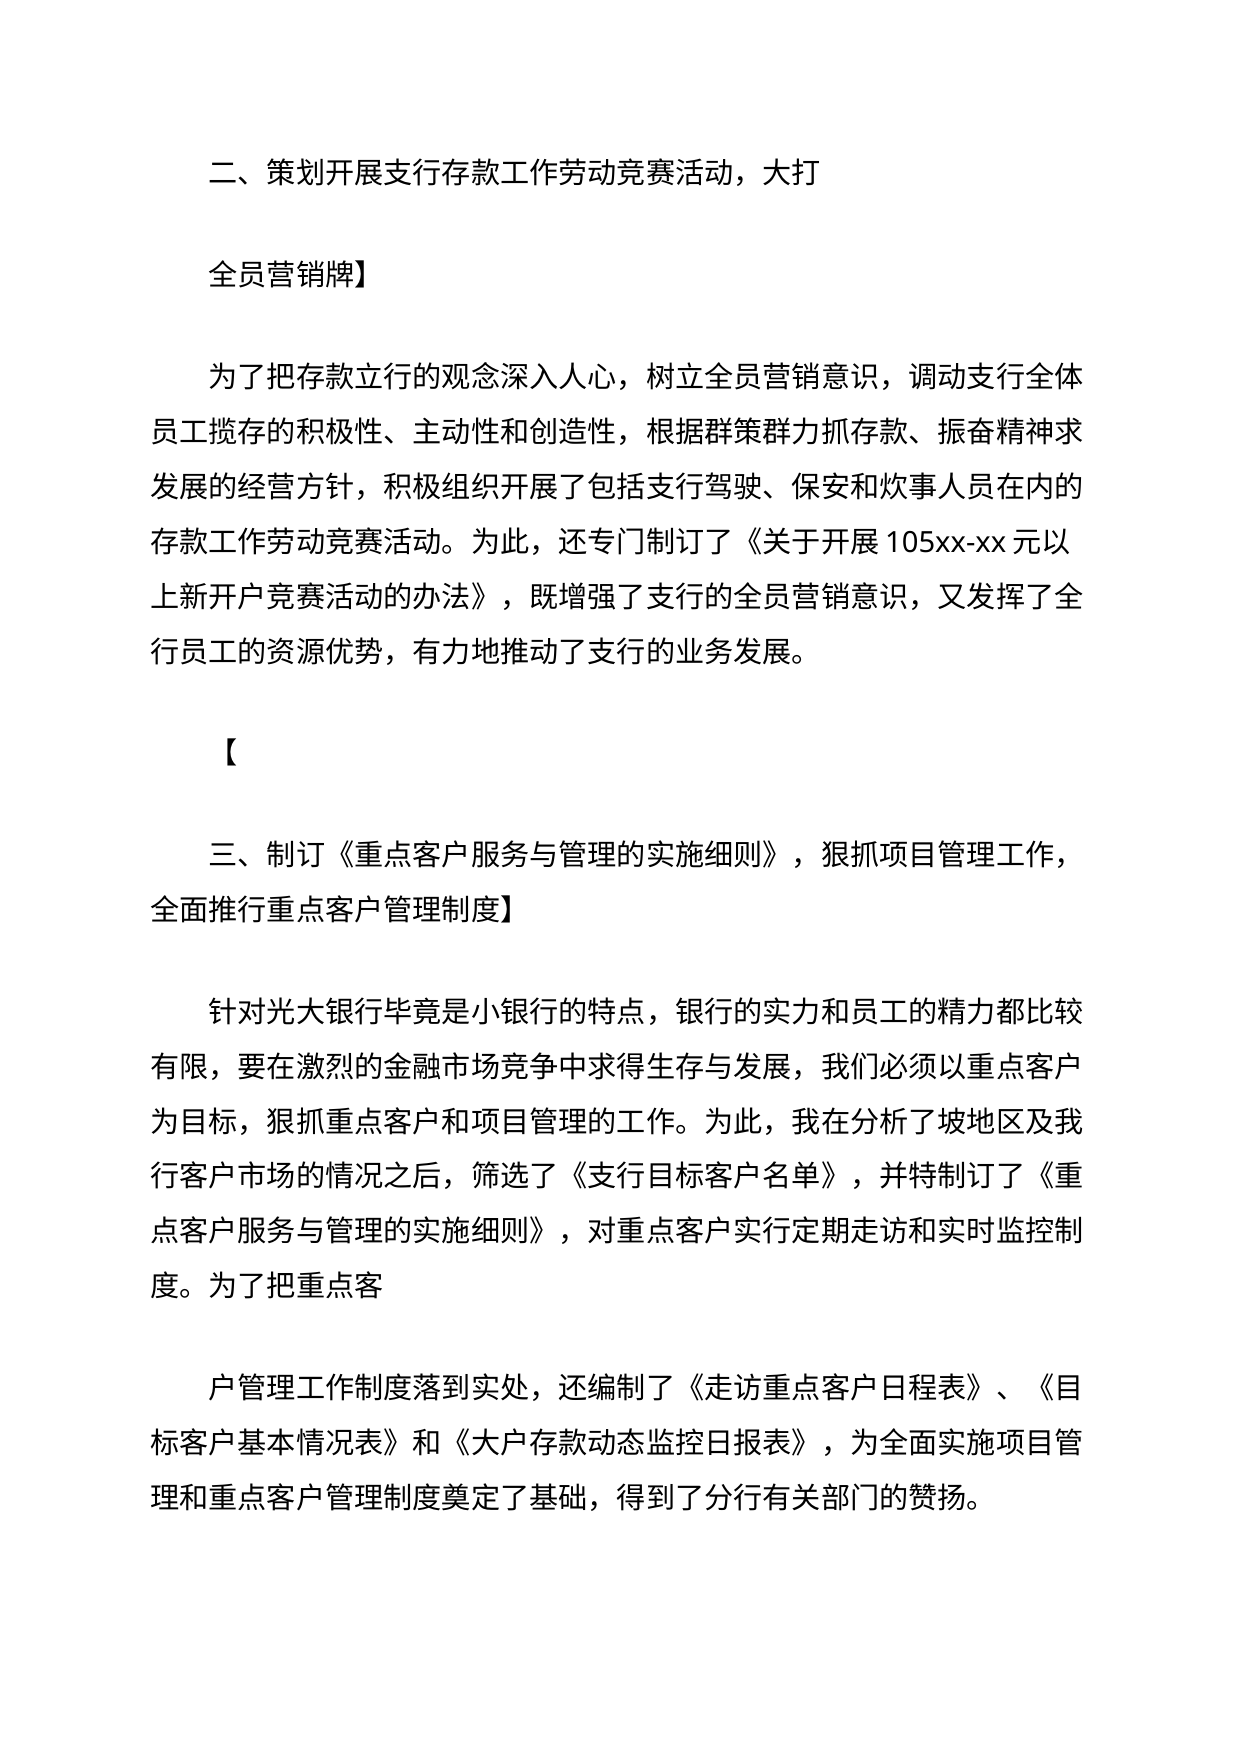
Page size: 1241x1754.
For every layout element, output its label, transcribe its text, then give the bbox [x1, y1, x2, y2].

text 户管理工作制度落到实处，还编制了《走访重点客户日程表》、《目标客户基本情况表》和《大户存款动态监控日报表》，为全面实施项目管理和重点客户管理制度奠定了基础，得到了分行有关部门的赞扬。 [150, 1364, 1090, 1517]
text 为了把存款立行的观念深入人心，树立全员营销意识，调动支行全体员工揽存的积极性、主动性和创造性，根据群策群力抓存款、振奋精神求发展的经营方针，积极组织开展了包括支行驾驶、保安和炊事人员在内的存款工作劳动竞赛活动。为此，还专门制订了《关于开展105xx-xx元以上新开户竞赛活动的办法》，既增强了支行的全员营销意识，又发挥了全行员工的资源优势，有力地推动了支行的业务发展。 [150, 353, 1090, 670]
text 二、策划开展支行存款工作劳动竞赛活动，大打 [150, 150, 1090, 192]
text 全员营销牌】 [150, 252, 1090, 294]
text 针对光大银行毕竟是小银行的特点，银行的实力和员工的精力都比较有限，要在激烈的金融市场竞争中求得生存与发展，我们必须以重点客户为目标，狠抓重点客户和项目管理的工作。为此，我在分析了坡地区及我行客户市场的情况之后，筛选了《支行目标客户名单》，并特制订了《重点客户服务与管理的实施细则》，对重点客户实行定期走访和实时监控制度。为了把重点客 [150, 988, 1090, 1305]
text 【 [150, 730, 1090, 772]
text 三、制订《重点客户服务与管理的实施细则》，狠抓项目管理工作，全面推行重点客户管理制度】 [150, 832, 1090, 929]
